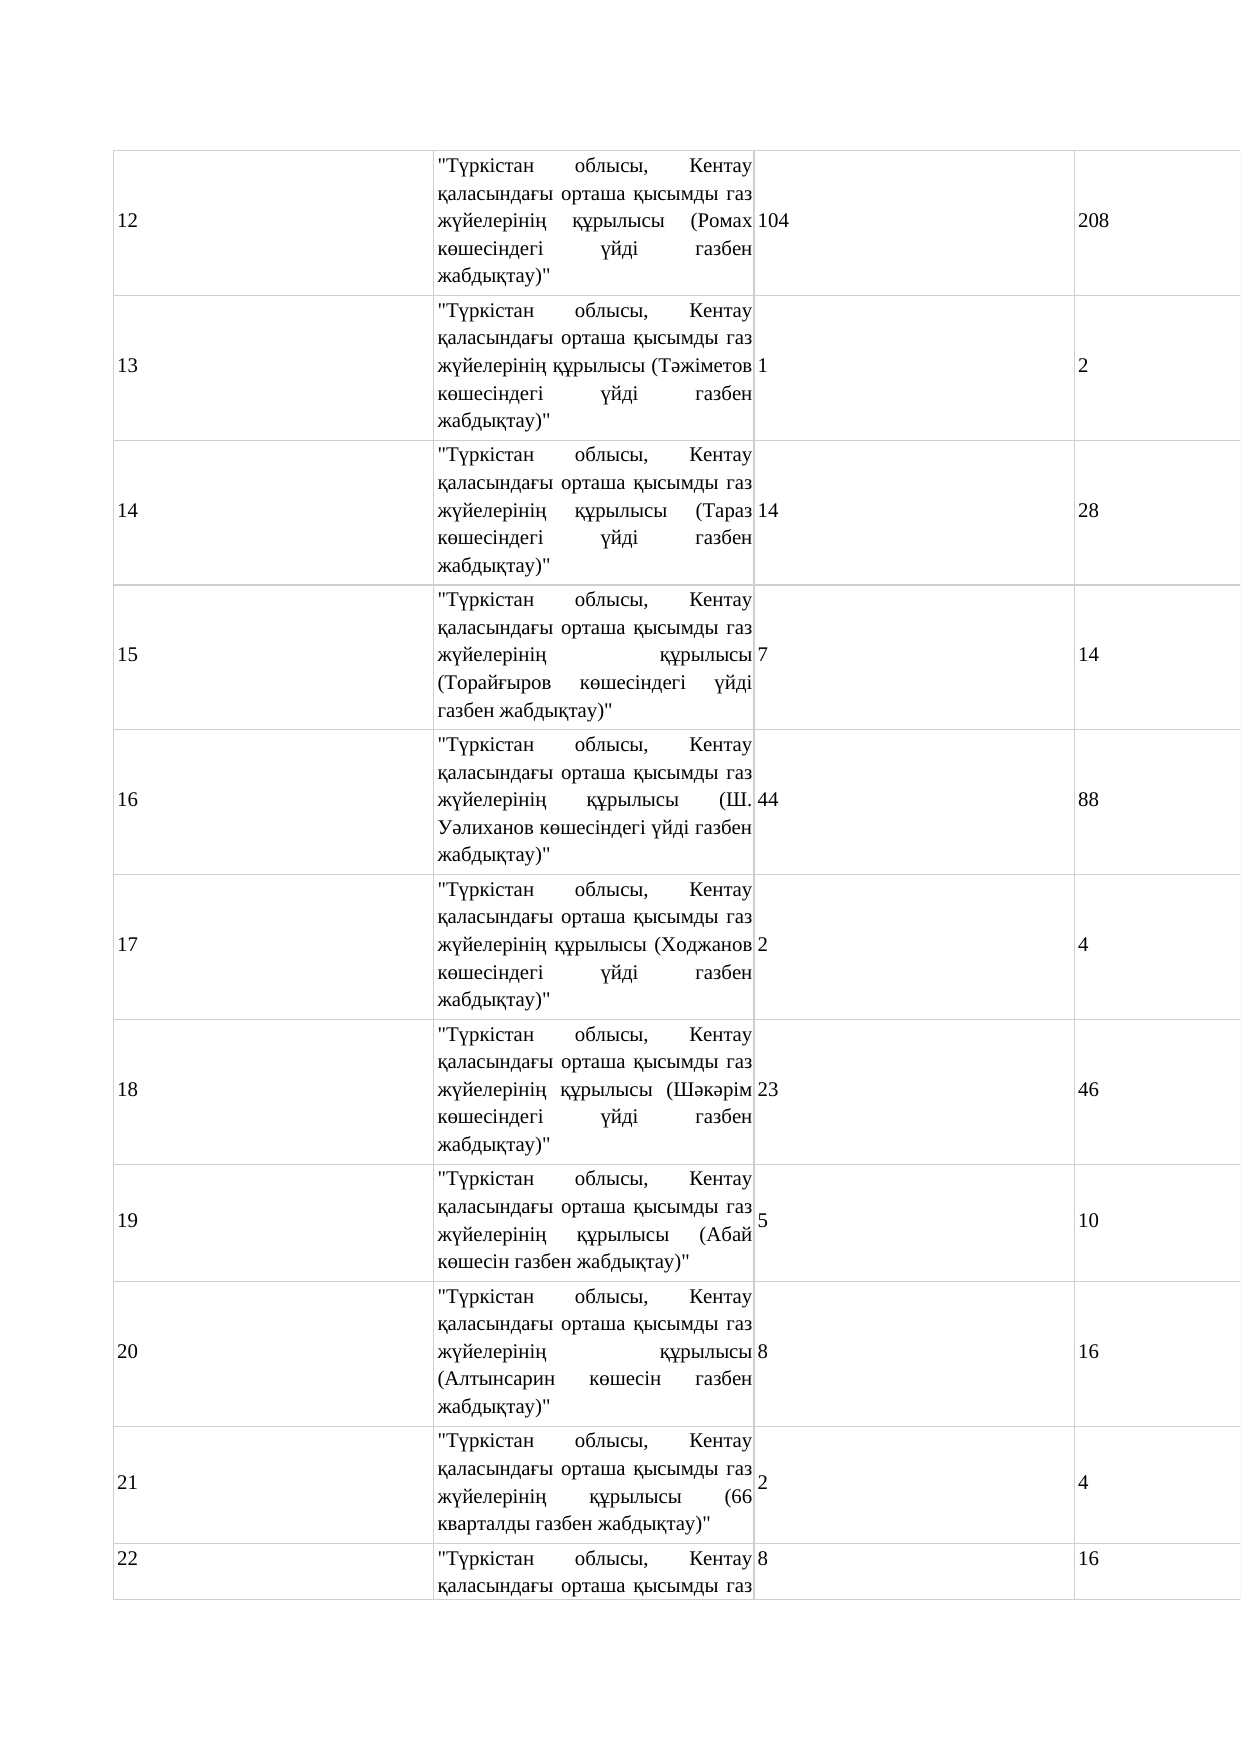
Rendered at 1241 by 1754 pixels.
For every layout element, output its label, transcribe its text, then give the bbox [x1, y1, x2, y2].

table_cell 2 [755, 1427, 1074, 1543]
table_cell "Түркістан облысы, Кентау қаласындағы орташа қысымды газ жүйелерінің құрылысы (Ромах көшесіндегі үйді газбен жабдықтау)" [434, 151, 753, 295]
table_cell 16 [114, 730, 433, 874]
table_cell 8 [755, 1282, 1074, 1426]
table_cell 7 [755, 586, 1074, 729]
table_cell "Түркістан облысы, Кентау қаласындағы орташа қысымды газ жүйелерінің құрылысы (Тараз көшесіндегі үйді газбен жабдықтау)" [434, 441, 753, 584]
table_cell 2 [1075, 296, 1240, 439]
table_cell 19 [114, 1165, 433, 1281]
table_cell 8 [755, 1544, 1074, 1599]
table_cell "Түркістан облысы, Кентау қаласындағы орташа қысымды газ жүйелерінің құрылысы (Ходжанов көшесіндегі үйді газбен жабдықтау)" [434, 875, 753, 1019]
table_cell "Түркістан облысы, Кентау қаласындағы орташа қысымды газ жүйелерінің құрылысы (Шәкәрім көшесіндегі үйді газбен жабдықтау)" [434, 1020, 753, 1163]
table_cell "Түркістан облысы, Кентау қаласындағы орташа қысымды газ жүйелерінің құрылысы (Торайғыров көшесіндегі үйді газбен жабдықтау)" [434, 586, 753, 729]
table_cell 14 [1075, 586, 1240, 729]
table_cell 14 [114, 441, 433, 584]
table_cell 208 [1075, 151, 1240, 295]
table_cell 2 [755, 875, 1074, 1019]
table_cell 1 [755, 296, 1074, 439]
table_cell "Түркістан облысы, Кентау қаласындағы орташа қысымды газ жүйелерінің құрылысы (Абай көшесін газбен жабдықтау)" [434, 1165, 753, 1281]
table_cell 28 [1075, 441, 1240, 584]
table_cell 104 [755, 151, 1074, 295]
table_cell 21 [114, 1427, 433, 1543]
table_cell 46 [1075, 1020, 1240, 1163]
table_cell "Түркістан облысы, Кентау қаласындағы орташа қысымды газ жүйелерінің құрылысы (Алтынсарин көшесін газбен жабдықтау)" [434, 1282, 753, 1426]
table_cell 12 [114, 151, 433, 295]
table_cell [434, 1544, 753, 1599]
table_cell 17 [114, 875, 433, 1019]
table_cell 16 [1075, 1544, 1240, 1599]
table_cell 4 [1075, 875, 1240, 1019]
table_cell "Түркістан облысы, Кентау қаласындағы орташа қысымды газ жүйелерінің құрылысы (Тәжіметов көшесіндегі үйді газбен жабдықтау)" [434, 296, 753, 439]
table_cell "Түркістан облысы, Кентау қаласындағы орташа қысымды газ жүйелерінің құрылысы (66 кварталды газбен жабдықтау)" [434, 1427, 753, 1543]
table_cell 88 [1075, 730, 1240, 874]
table_cell 44 [755, 730, 1074, 874]
table_cell 5 [755, 1165, 1074, 1281]
table_cell 10 [1075, 1165, 1240, 1281]
table_cell 14 [755, 441, 1074, 584]
table_cell "Түркістан облысы, Кентау қаласындағы орташа қысымды газ жүйелерінің құрылысы (Ш. Уәлиханов көшесіндегі үйді газбен жабдықтау)" [434, 730, 753, 874]
table_cell 20 [114, 1282, 433, 1426]
table_cell 13 [114, 296, 433, 439]
table_cell 23 [755, 1020, 1074, 1163]
table_cell 16 [1075, 1282, 1240, 1426]
table_cell 15 [114, 586, 433, 729]
table_cell 18 [114, 1020, 433, 1163]
table_cell 22 [114, 1544, 433, 1599]
table_cell 4 [1075, 1427, 1240, 1543]
